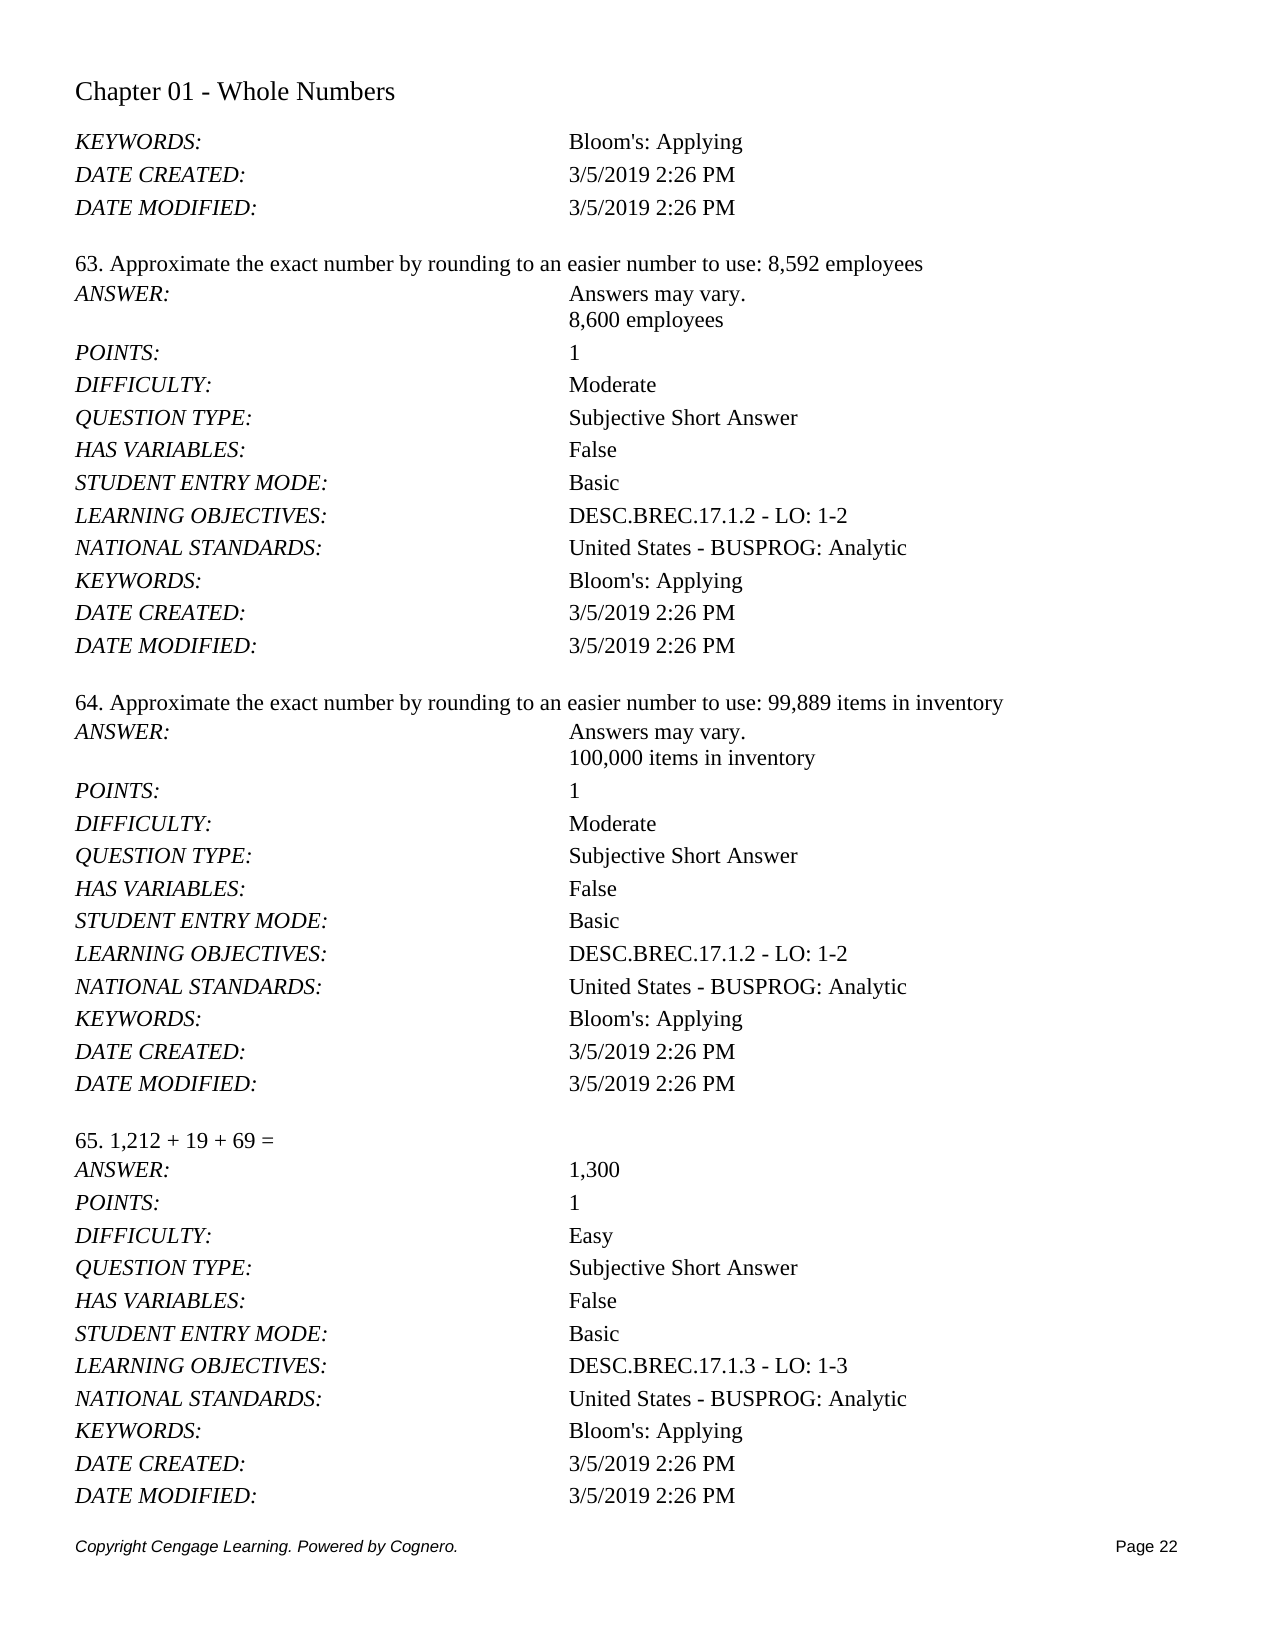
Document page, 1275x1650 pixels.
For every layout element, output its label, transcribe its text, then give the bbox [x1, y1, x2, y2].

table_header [75, 125, 1200, 223]
table_header 63. Approximate the exact number by rounding to an easier number to use: 8,592 employees [75, 250, 1200, 662]
table_header 65. 1,212 + 19 + 69 = [75, 1127, 1200, 1512]
table_header 64. Approximate the exact number by rounding to an easier number to use: 99,889 items in inventory [75, 689, 1200, 1100]
